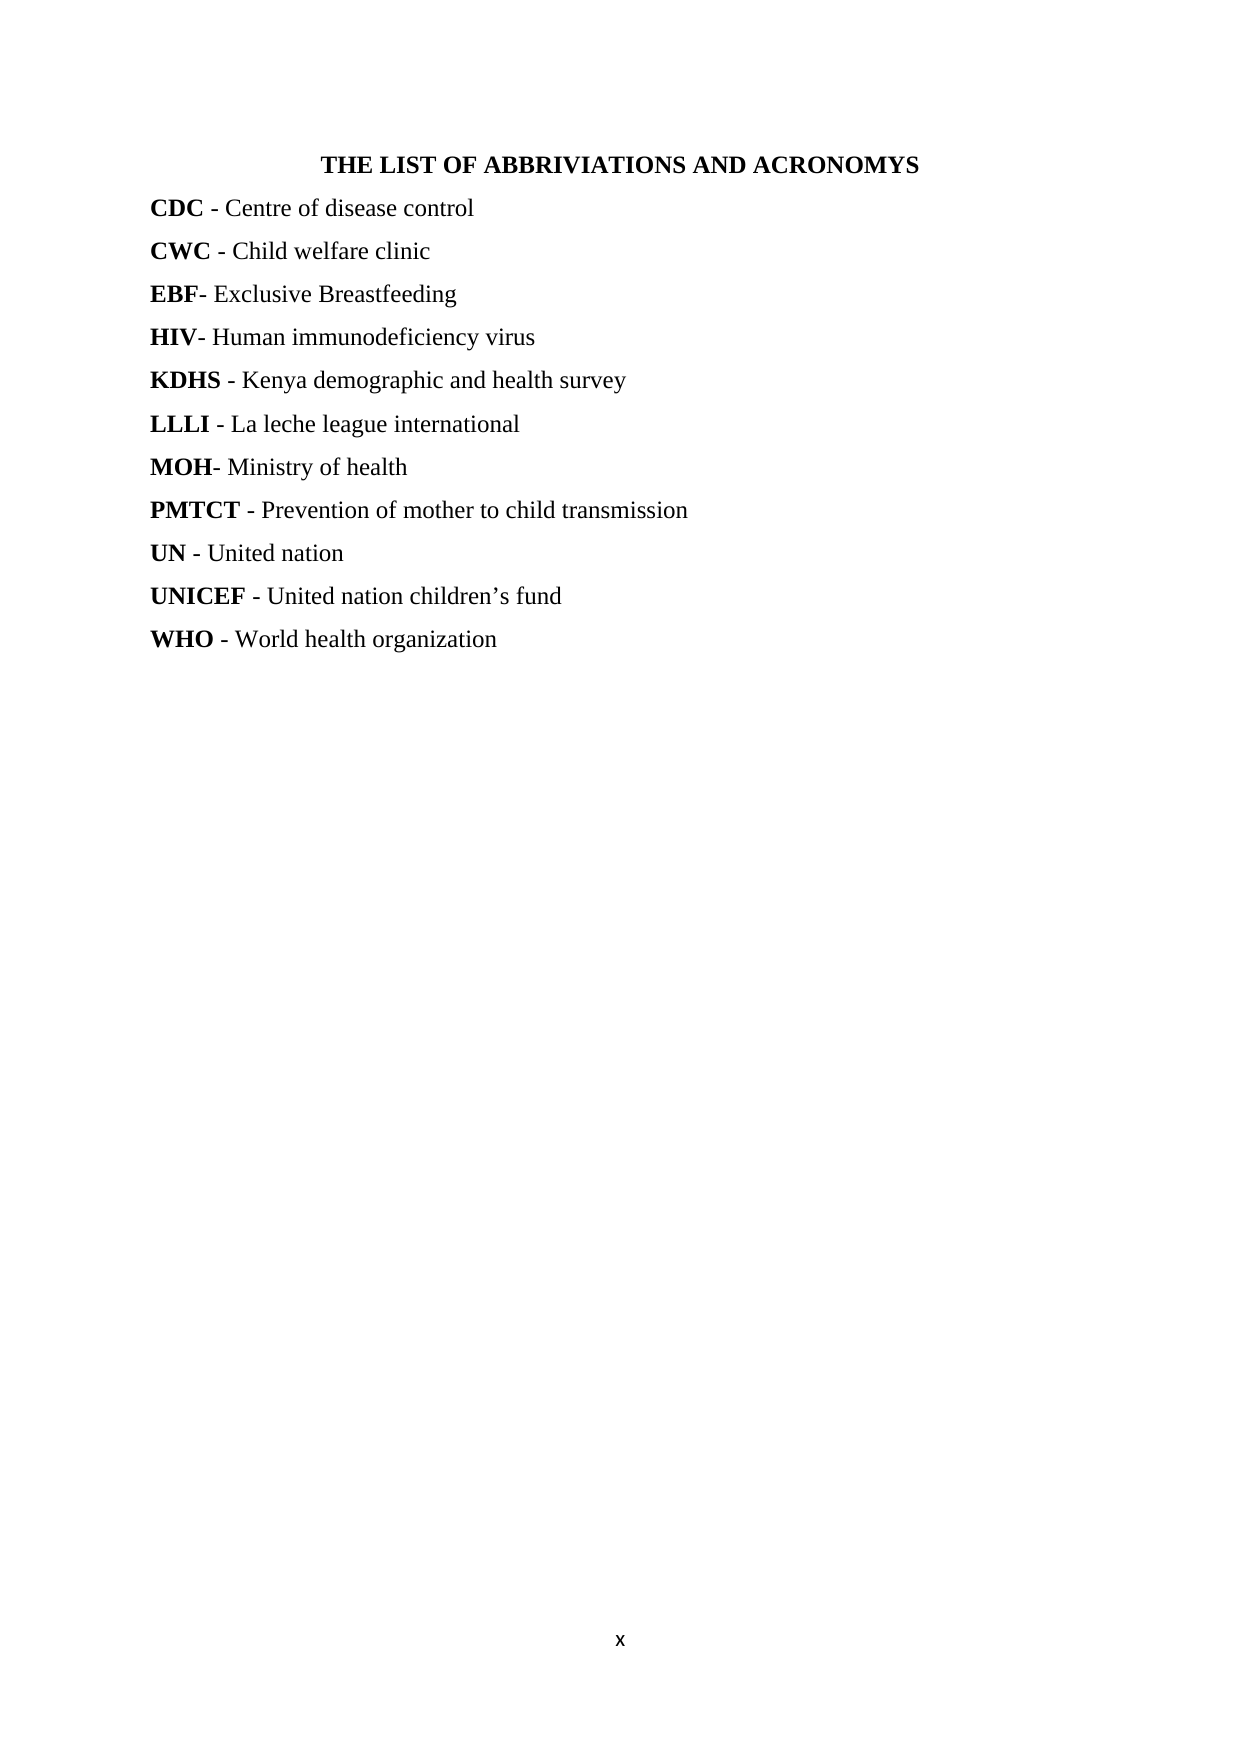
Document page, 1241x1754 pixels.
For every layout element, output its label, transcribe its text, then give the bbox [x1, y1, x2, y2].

text WHO - World health organization [150, 624, 1090, 653]
text KDHS - Kenya demographic and health survey [150, 366, 1090, 394]
text PMTCT - Prevention of mother to child transmission [150, 495, 1090, 524]
text EBF- Exclusive Breastfeeding [150, 279, 1090, 308]
subtitle THE LIST OF ABBRIVIATIONS AND ACRONOMYS [150, 150, 1090, 179]
text UN - United nation [150, 538, 1090, 567]
text UNICEF - United nation children’s fund [150, 581, 1090, 610]
text LLLI - La leche league international [150, 409, 1090, 437]
text CWC - Child welfare clinic [150, 236, 1090, 265]
text MOH- Ministry of health [150, 452, 1090, 481]
text HIV- Human immunodeficiency virus [150, 322, 1090, 351]
text CDC - Centre of disease control [150, 193, 1090, 222]
